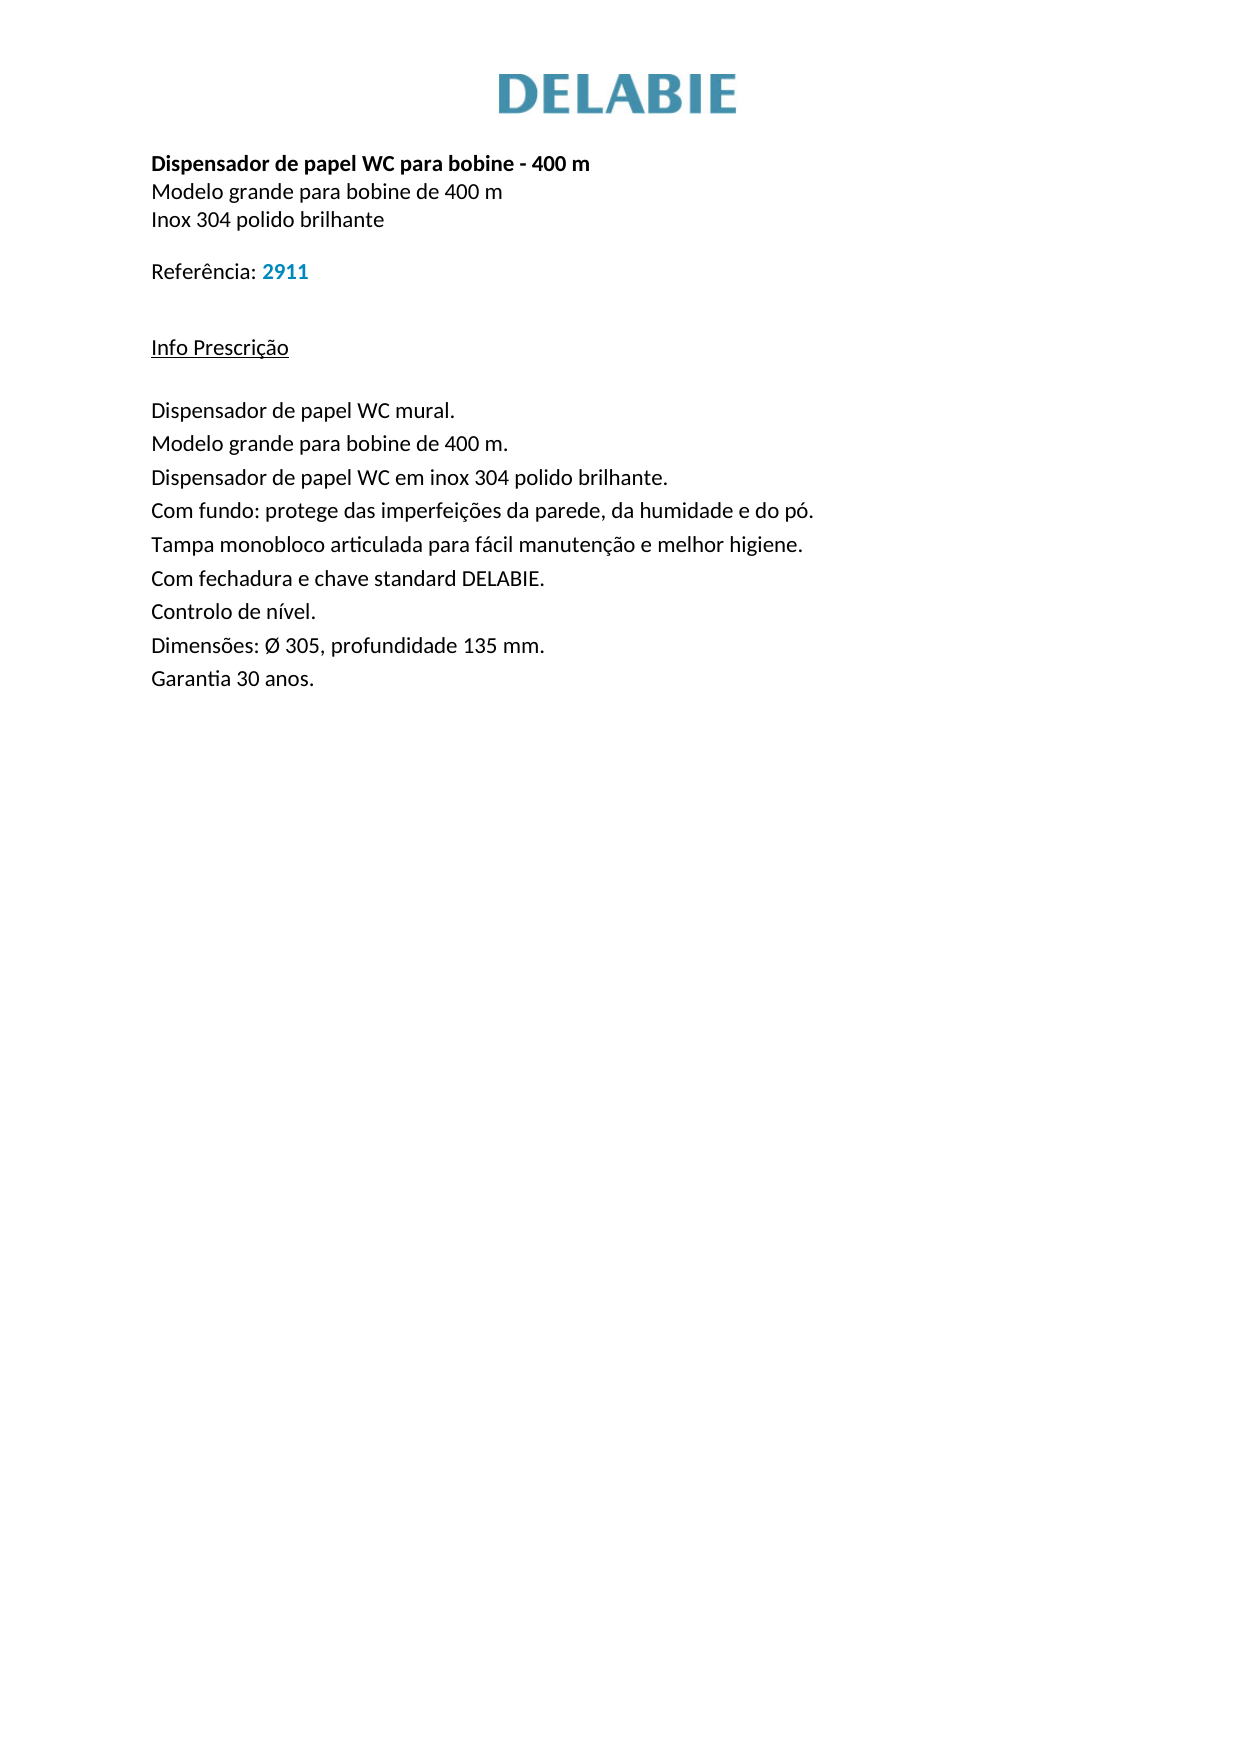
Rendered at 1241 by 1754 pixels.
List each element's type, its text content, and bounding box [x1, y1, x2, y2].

text Com fundo: protege das imperfeições da parede, da humidade e do pó. [151, 497, 1084, 525]
text Controlo de nível. [151, 597, 1084, 625]
text Referência: 2911 [151, 257, 1084, 285]
text Tampa monobloco articulada para fácil manutenção e melhor higiene. [151, 530, 1084, 558]
text Dispensador de papel WC em inox 304 polido brilhante. [151, 463, 1084, 491]
text Garantia 30 anos. [151, 664, 1084, 692]
text Info Prescrição [151, 333, 1084, 361]
text Dispensador de papel WC mural. [151, 396, 1084, 424]
text Modelo grande para bobine de 400 m. [151, 429, 1084, 458]
picture [497, 74, 738, 114]
text Dimensões: Ø 305, profundidade 135 mm. [151, 631, 1084, 659]
text Inox 304 polido brilhante [151, 205, 1084, 233]
text Com fechadura e chave standard DELABIE. [151, 564, 1084, 592]
text Modelo grande para bobine de 400 m [151, 177, 1084, 205]
text Dispensador de papel WC para bobine - 400 m [151, 149, 1084, 177]
